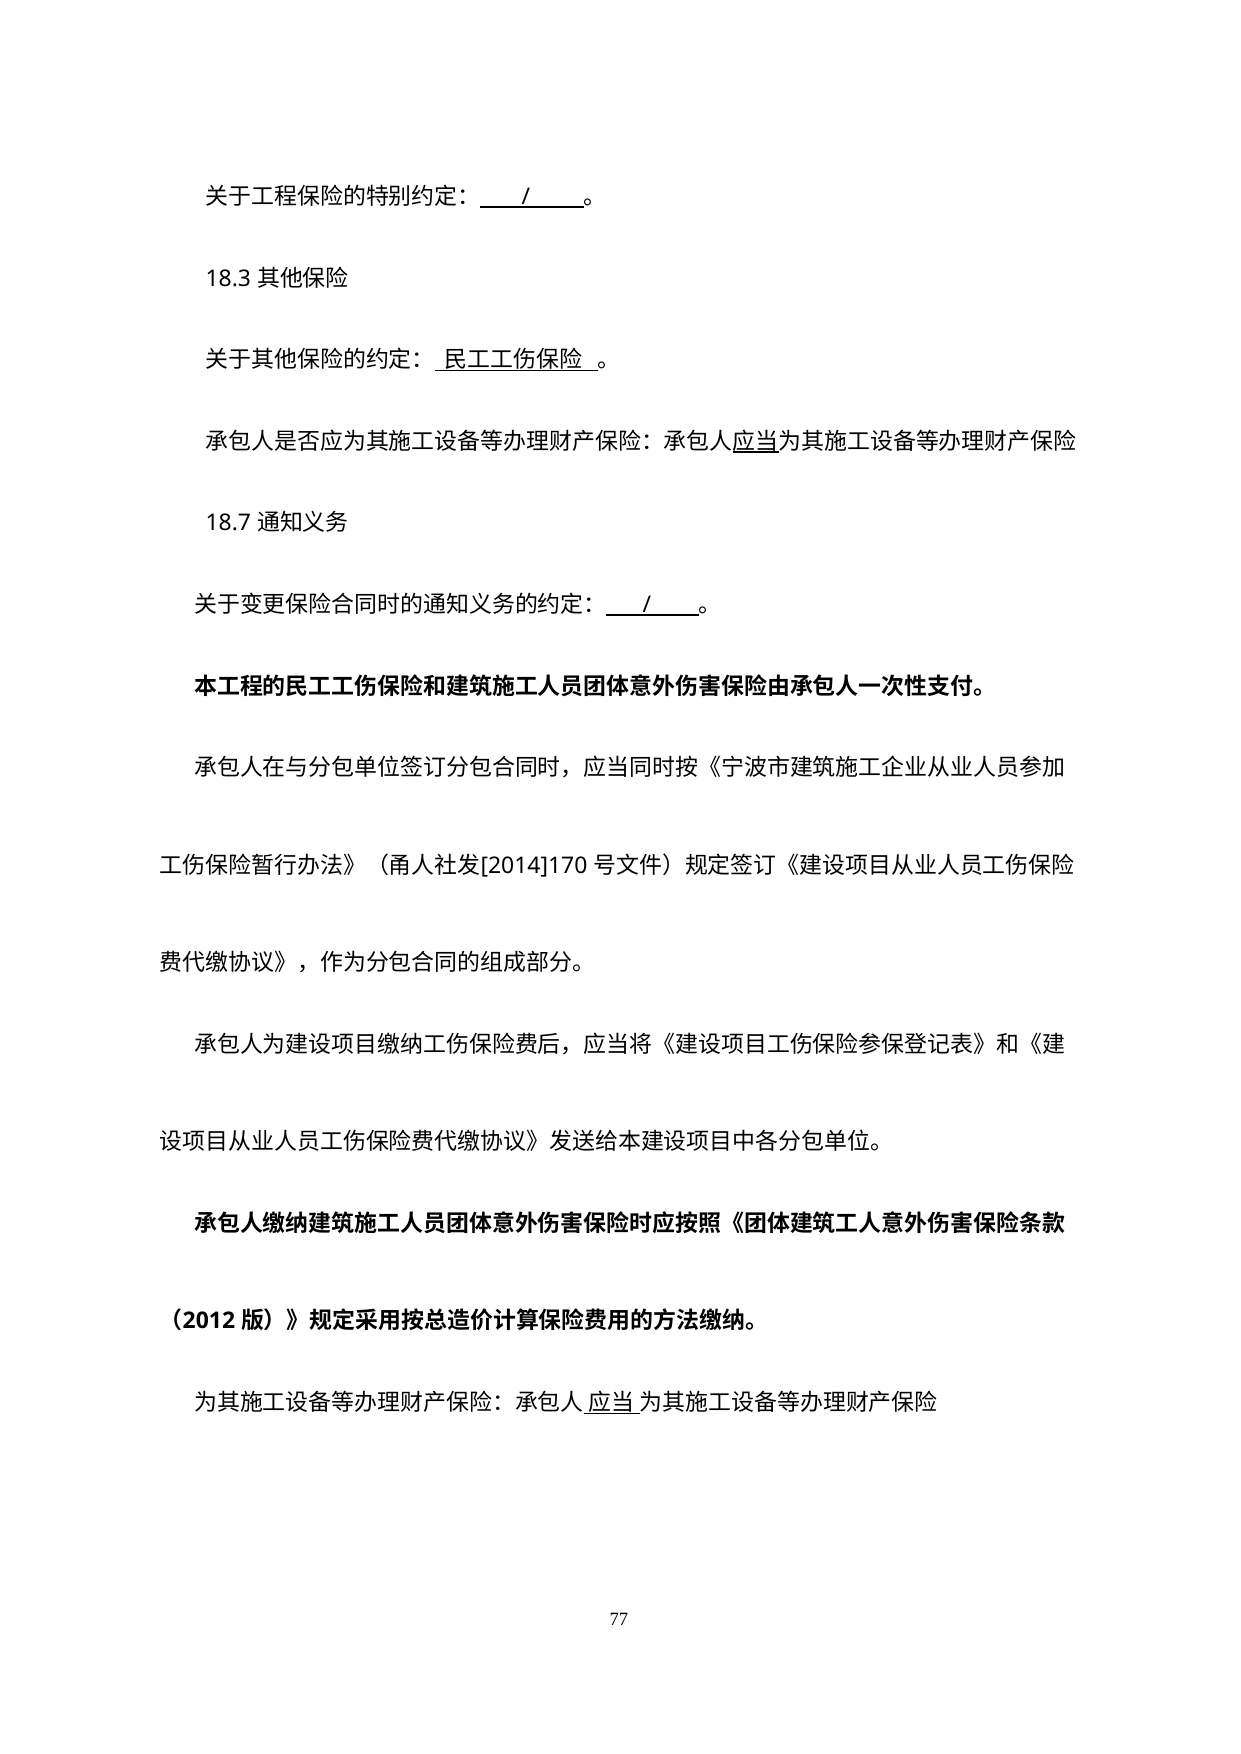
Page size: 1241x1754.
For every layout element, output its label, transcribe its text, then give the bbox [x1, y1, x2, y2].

text 承包人为建设项目缴纳工伤保险费后，应当将《建设项目工伤保险参保登记表》和《建设项目从业人员工伤保险费代缴协议》发送给本建设项目中各分包单位。 [159, 1010, 1078, 1172]
text 18.3 其他保险 [159, 244, 1078, 309]
text 关于变更保险合同时的通知义务的约定： / 。 [159, 570, 1078, 635]
text 本工程的民工工伤保险和建筑施工人员团体意外伤害保险由承包人一次性支付。 [159, 652, 1078, 717]
text 18.7 通知义务 [159, 488, 1078, 553]
text 承包人是否应为其施工设备等办理财产保险：承包人应当为其施工设备等办理财产保险 [159, 407, 1078, 472]
text 为其施工设备等办理财产保险：承包人 应当 为其施工设备等办理财产保险 [159, 1368, 1078, 1433]
text 关于工程保险的特别约定： / 。 [159, 162, 1078, 227]
text 承包人在与分包单位签订分包合同时，应当同时按《宁波市建筑施工企业从业人员参加工伤保险暂行办法》（甬人社发[2014]170 号文件）规定签订《建设项目从业人员工伤保险费代缴协议》，作为分包合同的组成部分。 [159, 733, 1078, 993]
text 承包人缴纳建筑施工人员团体意外伤害保险时应按照《团体建筑工人意外伤害保险条款（2012 版）》规定采用按总造价计算保险费用的方法缴纳。 [159, 1189, 1078, 1351]
text 关于其他保险的约定： 民工工伤保险 。 [159, 325, 1078, 390]
